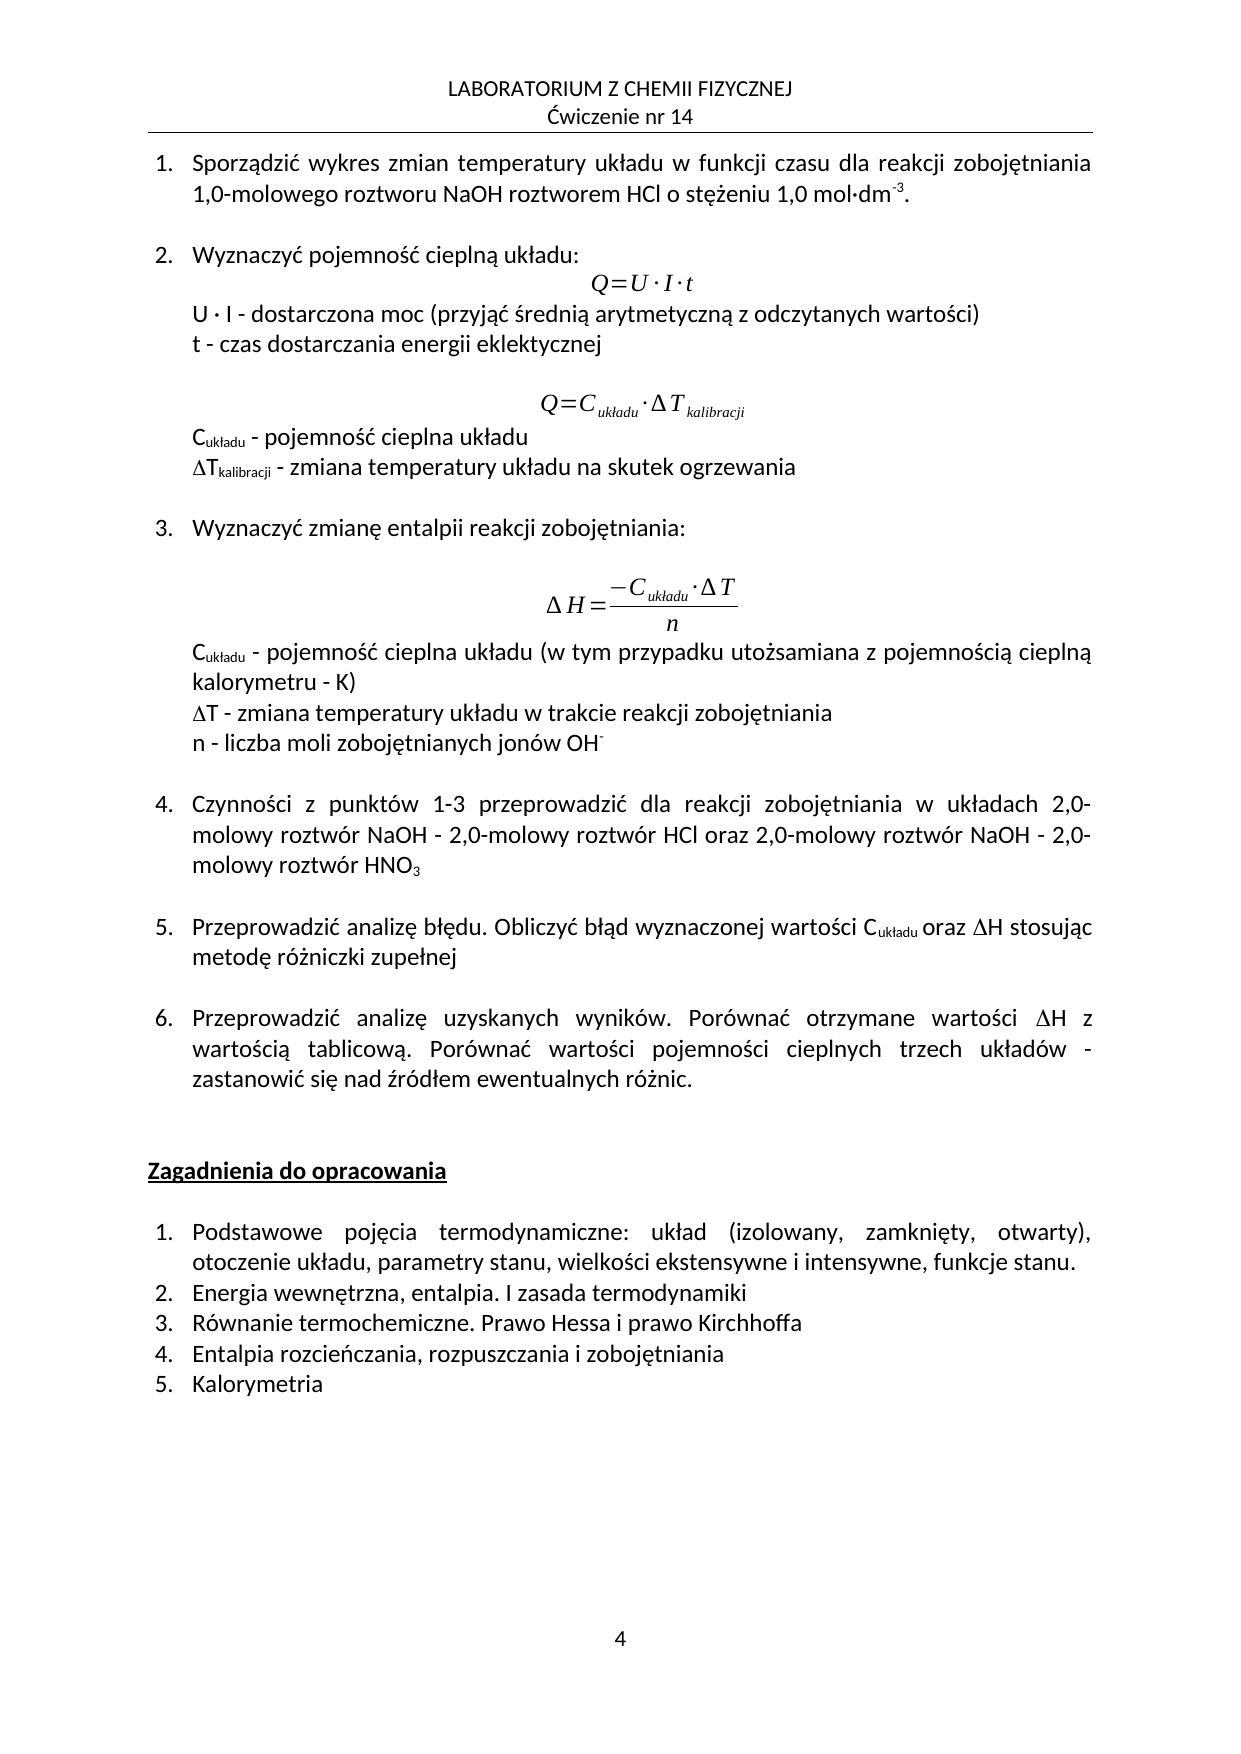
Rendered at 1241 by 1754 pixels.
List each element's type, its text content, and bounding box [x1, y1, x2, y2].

list Wyznaczyć zmianę entalpii reakcji zobojętniania: [154, 512, 1093, 543]
list Sporządzić wykres zmian temperatury układu w funkcji czasu dla reakcji zobojętniania 1,0-molowego roztworu NaOH roztworem HCl o stężeniu 1,0 mol·dm-3. [154, 148, 1093, 209]
list t - czas dostarczania energii eklektycznej [192, 328, 1093, 359]
list n - liczba moli zobojętnianych jonów OH- [192, 727, 1093, 758]
list U · I - dostarczona moc (przyjąć średnią arytmetyczną z odczytanych wartości) [192, 298, 1093, 328]
list Kalorymetria [154, 1368, 1093, 1399]
list Równanie termochemiczne. Prawo Hessa i prawo Kirchhoffa [154, 1307, 1093, 1338]
list Cukładu - pojemność cieplna układu (w tym przypadku utożsamiana z pojemnością cieplną kalorymetru - K) [192, 636, 1093, 697]
list Entalpia rozcieńczania, rozpuszczania i zobojętniania [154, 1338, 1093, 1368]
list Podstawowe pojęcia termodynamiczne: układ (izolowany, zamknięty, otwarty), otoczenie układu, parametry stanu, wielkości ekstensywne i intensywne, funkcje stanu. [154, 1216, 1093, 1277]
list Przeprowadzić analizę błędu. Obliczyć błąd wyznaczonej wartości Cukładu oraz H stosując metodę różniczki zupełnej [155, 911, 1093, 972]
list Cukładu - pojemność cieplna układu [192, 421, 1093, 451]
list Czynności z punktów 1-3 przeprowadzić dla reakcji zobojętniania w układach 2,0-molowy roztwór NaOH - 2,0-molowy roztwór HCl oraz 2,0-molowy roztwór NaOH - 2,0-molowy roztwór HNO3 [155, 788, 1093, 880]
list T - zmiana temperatury układu w trakcie reakcji zobojętniania [192, 697, 1093, 727]
list Tkalibracji - zmiana temperatury układu na skutek ogrzewania [192, 451, 1093, 482]
list Energia wewnętrzna, entalpia. I zasada termodynamiki [154, 1277, 1093, 1307]
text Zagadnienia do opracowania [148, 1155, 1093, 1185]
list Przeprowadzić analizę uzyskanych wyników. Porównać otrzymane wartości H z wartością tablicową. Porównać wartości pojemności cieplnych trzech układów - zastanowić się nad źródłem ewentualnych różnic. [154, 1002, 1093, 1094]
list Wyznaczyć pojemność cieplną układu: [154, 239, 1093, 270]
